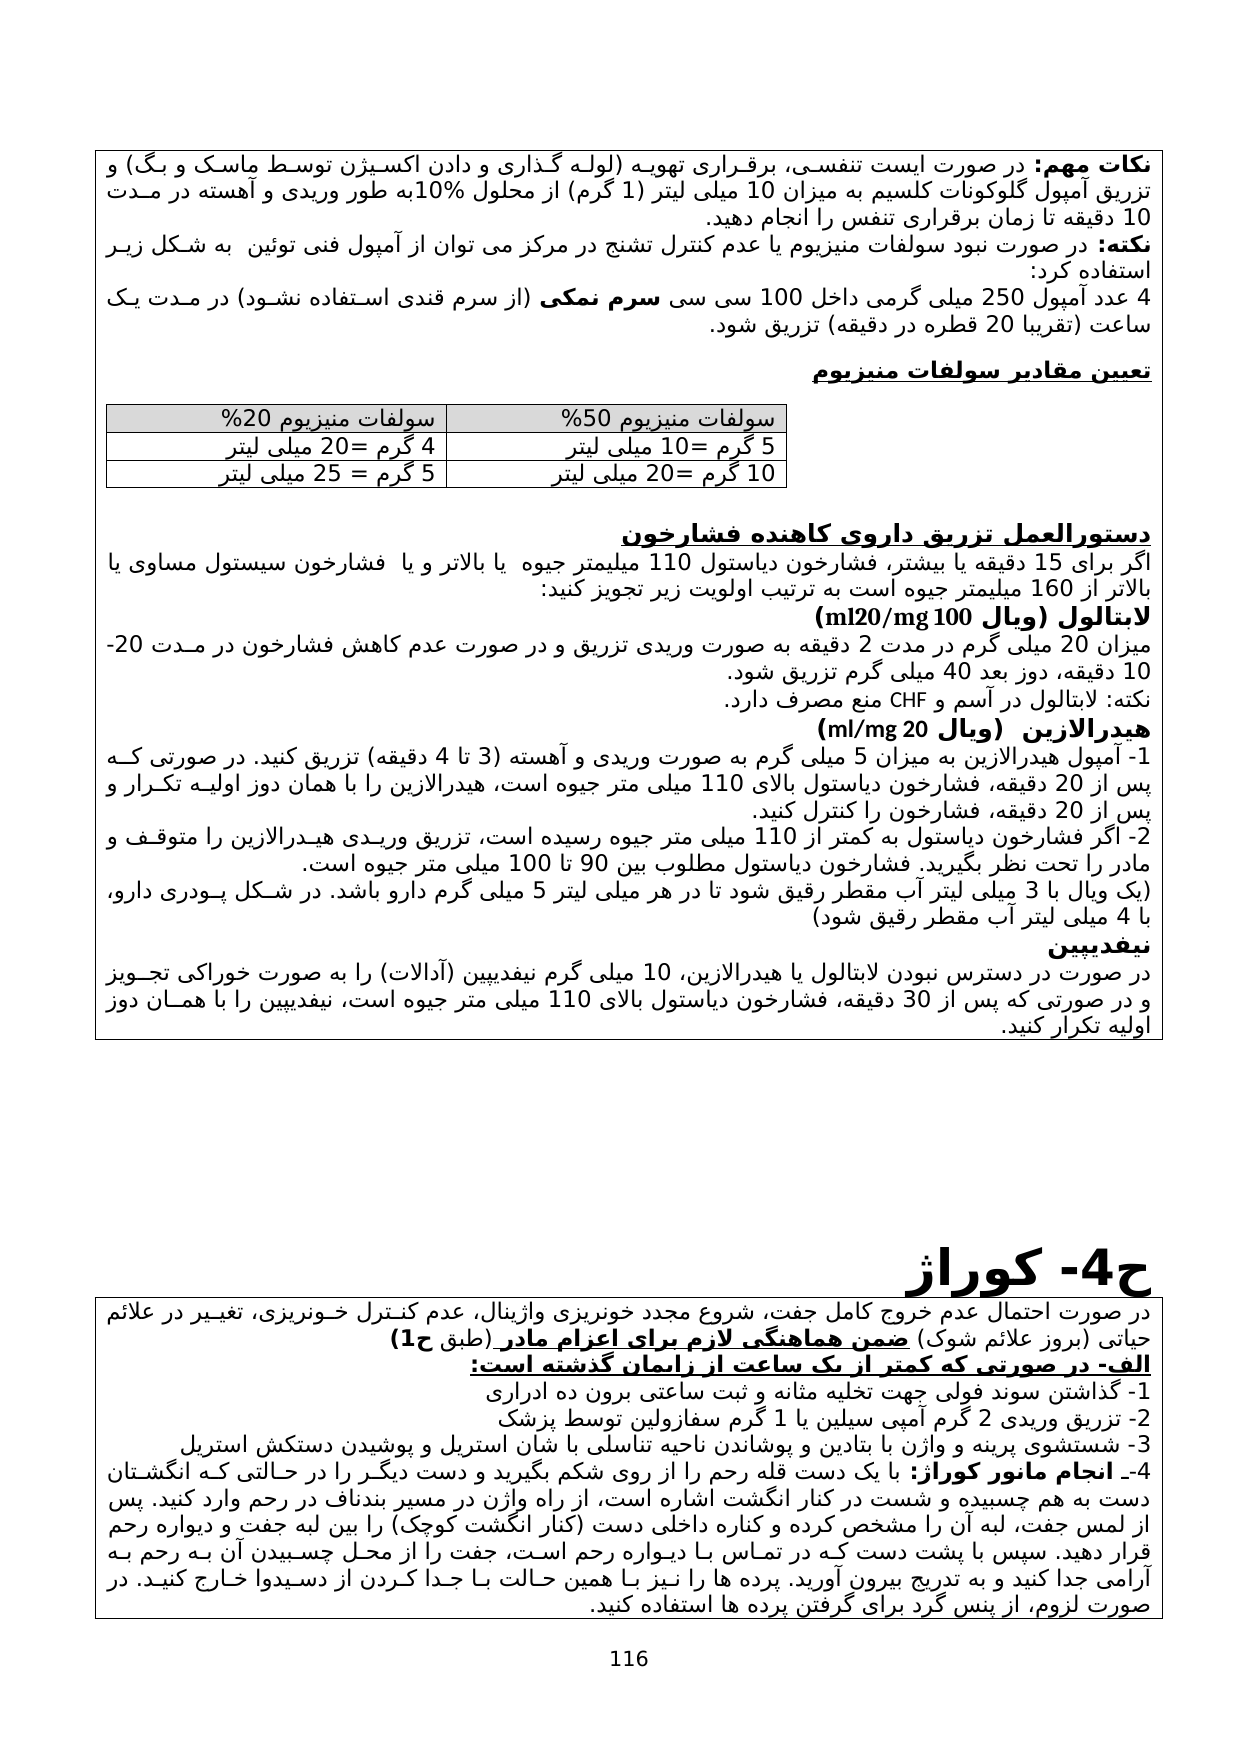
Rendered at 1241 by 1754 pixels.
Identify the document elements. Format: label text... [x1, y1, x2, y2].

text ح4- كوراژ [106, 1239, 1152, 1297]
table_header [96, 1298, 1162, 1618]
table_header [96, 151, 1162, 1039]
